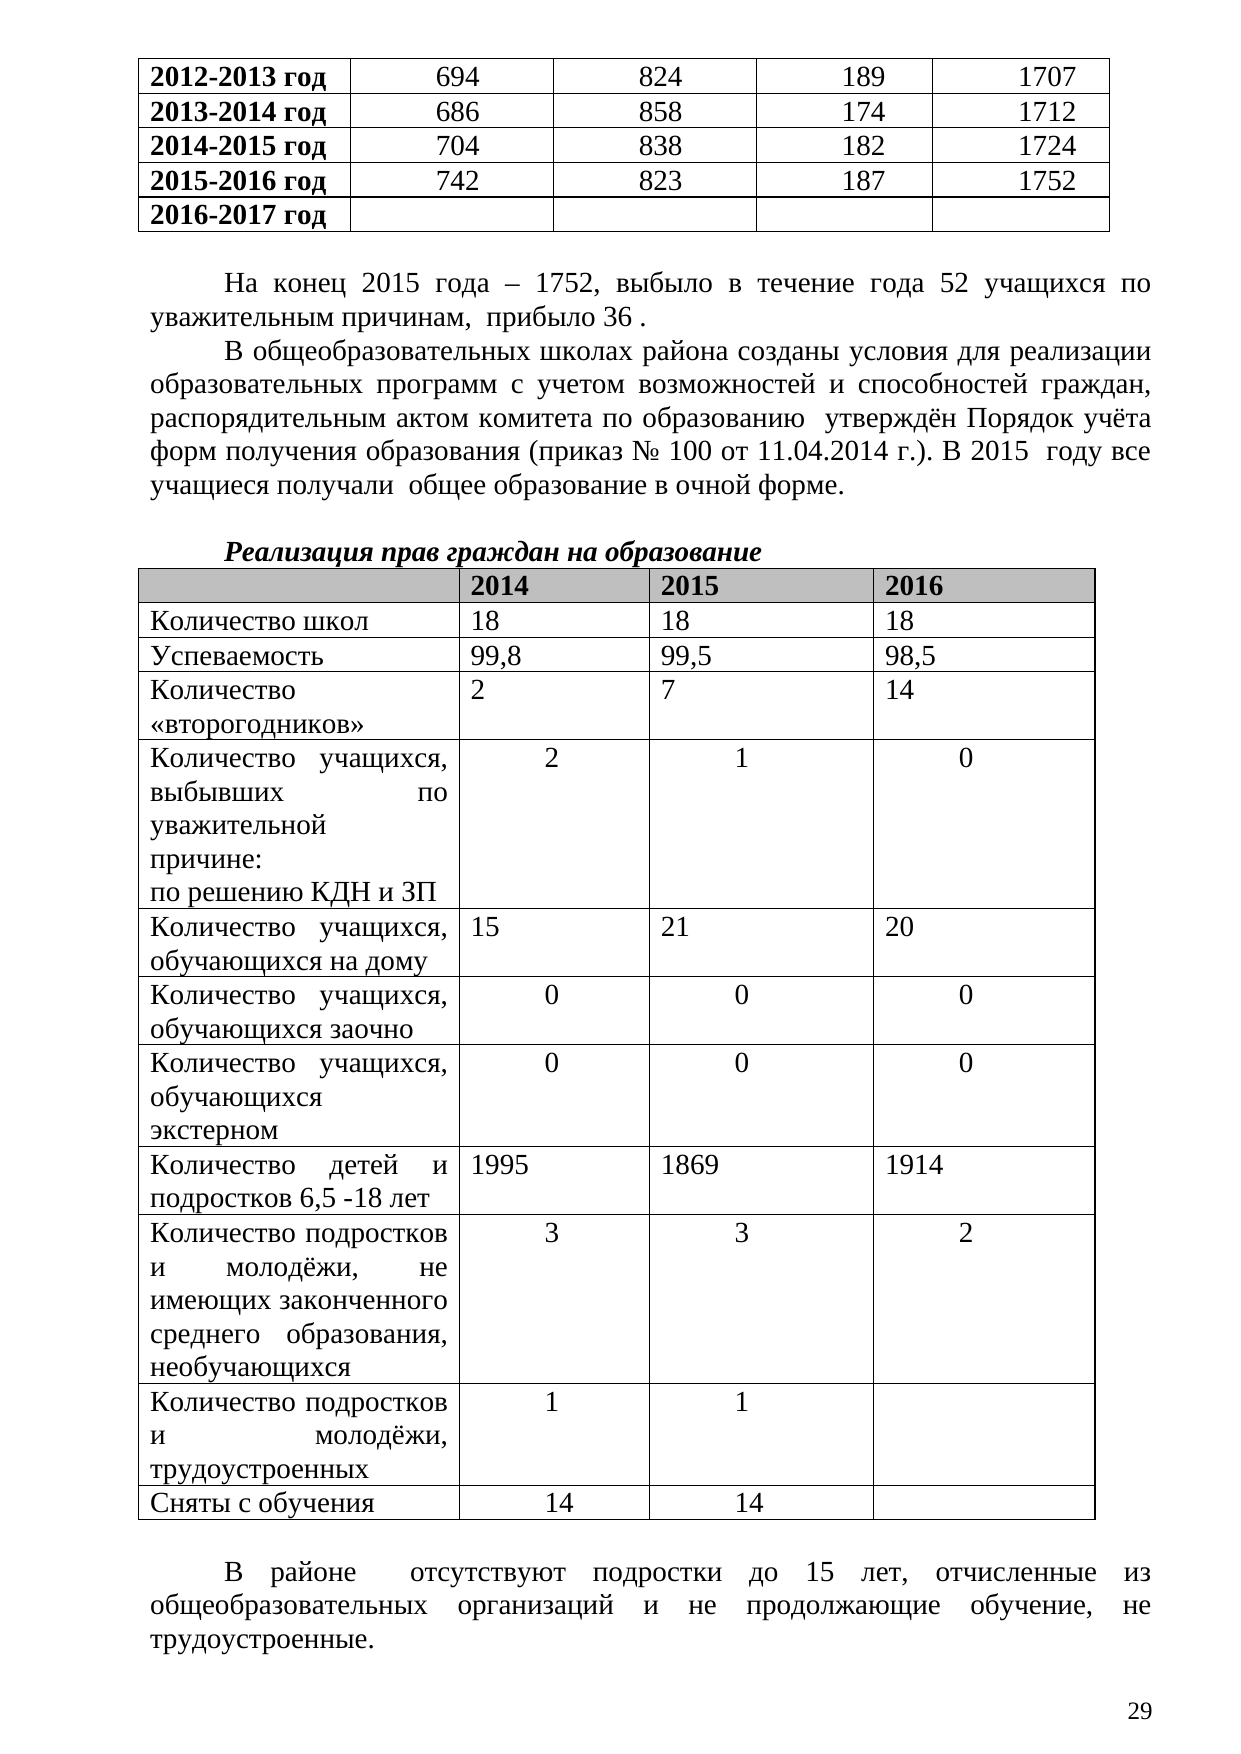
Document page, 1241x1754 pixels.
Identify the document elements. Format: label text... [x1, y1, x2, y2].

table_cell [351, 198, 553, 231]
table_cell 2015-2016 год [139, 163, 350, 196]
text На конец 2015 года – 1752, выбыло в течение года 52 учащихся по уважительным причинам, прибыло 36 . [150, 266, 1152, 333]
table_cell 14 [460, 1486, 649, 1519]
table_cell 0 [650, 977, 873, 1044]
table_cell Количество «второгодников» [139, 672, 459, 739]
table_cell [933, 198, 1109, 231]
table_cell 182 [757, 128, 932, 162]
table_cell 824 [554, 59, 756, 93]
table_cell 20 [874, 909, 1094, 976]
table_cell 1 [650, 1384, 873, 1484]
table_cell 1752 [933, 163, 1109, 196]
table_cell 21 [650, 909, 873, 976]
table_cell 3 [650, 1215, 873, 1383]
table_cell 1995 [460, 1147, 649, 1214]
table_cell 1707 [933, 59, 1109, 93]
table_cell Количество учащихся, обучающихся заочно [139, 977, 459, 1044]
table_cell 18 [874, 603, 1094, 637]
table_cell 694 [351, 59, 553, 93]
table_cell 1724 [933, 128, 1109, 162]
table_cell [874, 1384, 1094, 1484]
table_cell Количество школ [139, 603, 459, 637]
table_cell Количество учащихся, выбывших по уважительной причине: по решению КДН и ЗП [139, 740, 459, 908]
table_cell 98,5 [874, 638, 1094, 671]
table_cell Успеваемость [139, 638, 459, 671]
table_cell 99,5 [650, 638, 873, 671]
table_cell Количество подростков и молодёжи, не имеющих законченного среднего образования, необучающихся [139, 1215, 459, 1383]
table_cell 187 [757, 163, 932, 196]
table_cell 1 [460, 1384, 649, 1484]
table_cell 1712 [933, 94, 1109, 127]
table_cell Количество учащихся, обучающихся экстерном [139, 1045, 459, 1146]
table_cell Количество учащихся, обучающихся на дому [139, 909, 459, 976]
table_header 2016 [874, 569, 1094, 602]
table_cell 0 [650, 1045, 873, 1146]
table_cell 2 [460, 672, 649, 739]
table_cell 1914 [874, 1147, 1094, 1214]
table_cell [874, 1486, 1094, 1519]
table_cell 18 [460, 603, 649, 637]
table_cell 704 [351, 128, 553, 162]
table_cell Количество подростков и молодёжи, трудоустроенных [139, 1384, 459, 1484]
table_cell 189 [757, 59, 932, 93]
table_cell [757, 198, 932, 231]
table_cell 3 [460, 1215, 649, 1383]
table_cell 838 [554, 128, 756, 162]
table_cell 0 [460, 977, 649, 1044]
table_cell 1869 [650, 1147, 873, 1214]
table_cell 18 [650, 603, 873, 637]
table_cell 823 [554, 163, 756, 196]
table_cell 2 [460, 740, 649, 908]
table_cell [554, 198, 756, 231]
table_cell 14 [650, 1486, 873, 1519]
table_cell 0 [874, 1045, 1094, 1146]
table_header 2015 [650, 569, 873, 602]
table_cell 2016-2017 год [139, 198, 350, 231]
table_cell 174 [757, 94, 932, 127]
table_cell 7 [650, 672, 873, 739]
table_cell 686 [351, 94, 553, 127]
table_cell 2014-2015 год [139, 128, 350, 162]
text Реализация прав граждан на образование [150, 534, 1152, 567]
table_cell 14 [874, 672, 1094, 739]
table_cell 2 [874, 1215, 1094, 1383]
table_cell 2013-2014 год [139, 94, 350, 127]
table_cell 1 [650, 740, 873, 908]
table_cell 0 [874, 740, 1094, 908]
table_cell Количество детей и подростков 6,5 -18 лет [139, 1147, 459, 1214]
table_cell Сняты с обучения [139, 1486, 459, 1519]
table_cell 742 [351, 163, 553, 196]
table_cell 0 [460, 1045, 649, 1146]
text В общеобразовательных школах района созданы условия для реализации образовательных программ с учетом возможностей и способностей граждан, распорядительным актом комитета по образованию утверждён Порядок учёта форм получения образования (приказ № 100 от 11.04.2014 г.). В 2015 году все учащиеся получали общее образование в очной форме. [150, 333, 1152, 500]
table_cell 858 [554, 94, 756, 127]
table_header [139, 569, 459, 602]
table_cell 15 [460, 909, 649, 976]
text В районе отсутствуют подростки до 15 лет, отчисленные из общеобразовательных организаций и не продолжающие обучение, не трудоустроенные. [150, 1554, 1152, 1654]
table_cell 2012-2013 год [139, 59, 350, 93]
table_header 2014 [460, 569, 649, 602]
table_cell 99,8 [460, 638, 649, 671]
table_cell 0 [874, 977, 1094, 1044]
